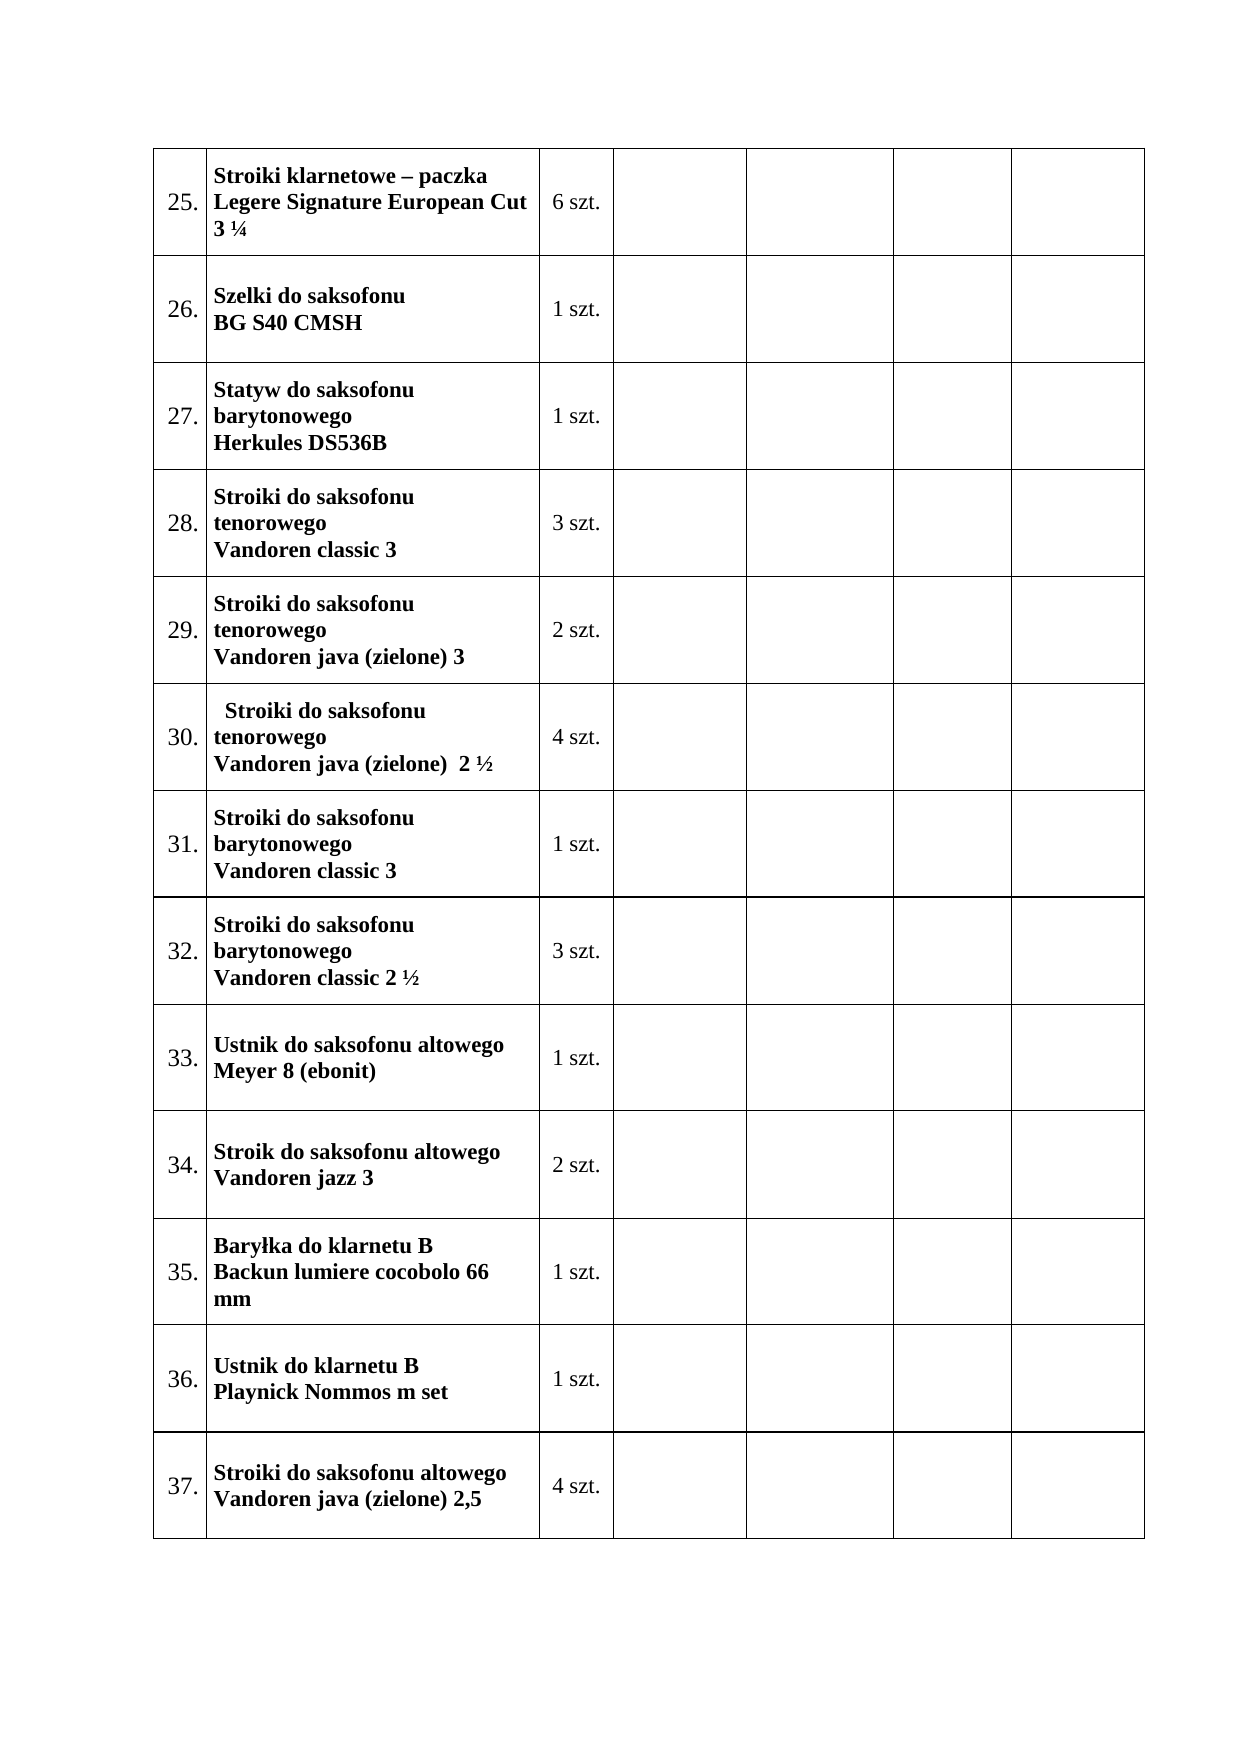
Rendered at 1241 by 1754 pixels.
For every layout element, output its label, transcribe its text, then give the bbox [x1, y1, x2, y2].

table_cell [747, 363, 893, 468]
table_cell [894, 1325, 1011, 1431]
table_cell 28. [154, 470, 206, 576]
table_cell [747, 1005, 893, 1110]
table_cell [614, 470, 746, 576]
table_cell [894, 791, 1011, 896]
table_cell [747, 256, 893, 362]
table_cell [614, 256, 746, 362]
table_cell 27. [154, 363, 206, 468]
table_cell Stroiki do saksofonu altowego Vandoren java (zielone) 2,5 [207, 1433, 539, 1538]
table_cell 1 szt. [540, 1005, 613, 1110]
table_cell 31. [154, 791, 206, 896]
table_cell 30. [154, 684, 206, 789]
table_cell [1012, 363, 1144, 468]
table_cell 26. [154, 256, 206, 362]
table_cell 36. [154, 1325, 206, 1431]
table_cell Stroiki klarnetowe – paczka Legere Signature European Cut 3 ¼ [207, 149, 539, 254]
table_cell Stroiki do saksofonu tenorowego Vandoren java (zielone) 2 ½ [207, 684, 539, 789]
table_cell [614, 149, 746, 254]
table_cell [894, 684, 1011, 789]
table_cell 2 szt. [540, 577, 613, 682]
table_cell 4 szt. [540, 1433, 613, 1538]
table_cell [614, 1325, 746, 1431]
table_cell [894, 149, 1011, 254]
table_cell 1 szt. [540, 791, 613, 896]
table_cell [614, 791, 746, 896]
table_cell [747, 577, 893, 682]
table_cell [747, 1111, 893, 1217]
table_cell 29. [154, 577, 206, 682]
table_cell [894, 1433, 1011, 1538]
table_cell [747, 470, 893, 576]
table_cell 33. [154, 1005, 206, 1110]
table_cell [894, 256, 1011, 362]
table_cell Baryłka do klarnetu B Backun lumiere cocobolo 66 mm [207, 1219, 539, 1324]
table_cell [894, 363, 1011, 468]
table_cell Stroiki do saksofonu tenorowego Vandoren java (zielone) 3 [207, 577, 539, 682]
table_cell 32. [154, 898, 206, 1003]
table_cell 4 szt. [540, 684, 613, 789]
table_cell 3 szt. [540, 898, 613, 1003]
table_cell [614, 363, 746, 468]
table_cell 1 szt. [540, 1219, 613, 1324]
table_cell [1012, 577, 1144, 682]
table_cell 37. [154, 1433, 206, 1538]
table_cell [894, 1111, 1011, 1217]
table_cell [894, 1219, 1011, 1324]
table_cell [894, 1005, 1011, 1110]
table_cell Stroiki do saksofonu tenorowego Vandoren classic 3 [207, 470, 539, 576]
table_cell [747, 684, 893, 789]
table_cell [747, 1325, 893, 1431]
table_cell Stroik do saksofonu altowego Vandoren jazz 3 [207, 1111, 539, 1217]
table_cell 1 szt. [540, 1325, 613, 1431]
table_cell [1012, 898, 1144, 1003]
table_cell Ustnik do klarnetu B Playnick Nommos m set [207, 1325, 539, 1431]
table_cell 2 szt. [540, 1111, 613, 1217]
table_cell 6 szt. [540, 149, 613, 254]
table_cell [747, 898, 893, 1003]
table_cell [614, 1219, 746, 1324]
table_cell [1012, 1325, 1144, 1431]
table_cell [1012, 684, 1144, 789]
table_cell 3 szt. [540, 470, 613, 576]
table_cell Statyw do saksofonu barytonowego Herkules DS536B [207, 363, 539, 468]
table_cell [1012, 470, 1144, 576]
table_cell [1012, 1005, 1144, 1110]
table_cell [1012, 149, 1144, 254]
table_cell [614, 898, 746, 1003]
table_cell [1012, 1433, 1144, 1538]
table_cell [894, 577, 1011, 682]
table_cell [614, 577, 746, 682]
table_cell 1 szt. [540, 363, 613, 468]
table_cell [614, 684, 746, 789]
table_cell 1 szt. [540, 256, 613, 362]
table_cell 25. [154, 149, 206, 254]
table_cell [747, 791, 893, 896]
table_cell 35. [154, 1219, 206, 1324]
table_cell [1012, 1219, 1144, 1324]
table_cell [614, 1005, 746, 1110]
table_cell [747, 149, 893, 254]
table_cell [1012, 1111, 1144, 1217]
table_cell 34. [154, 1111, 206, 1217]
table_cell [894, 898, 1011, 1003]
table_cell [747, 1433, 893, 1538]
table_cell [1012, 791, 1144, 896]
table_cell [894, 470, 1011, 576]
table_cell Stroiki do saksofonu barytonowego Vandoren classic 2 ½ [207, 898, 539, 1003]
table_cell [1012, 256, 1144, 362]
table_cell [747, 1219, 893, 1324]
table_cell Stroiki do saksofonu barytonowego Vandoren classic 3 [207, 791, 539, 896]
table_cell Szelki do saksofonu BG S40 CMSH [207, 256, 539, 362]
table_cell [614, 1111, 746, 1217]
table_cell [614, 1433, 746, 1538]
table_cell Ustnik do saksofonu altowego Meyer 8 (ebonit) [207, 1005, 539, 1110]
